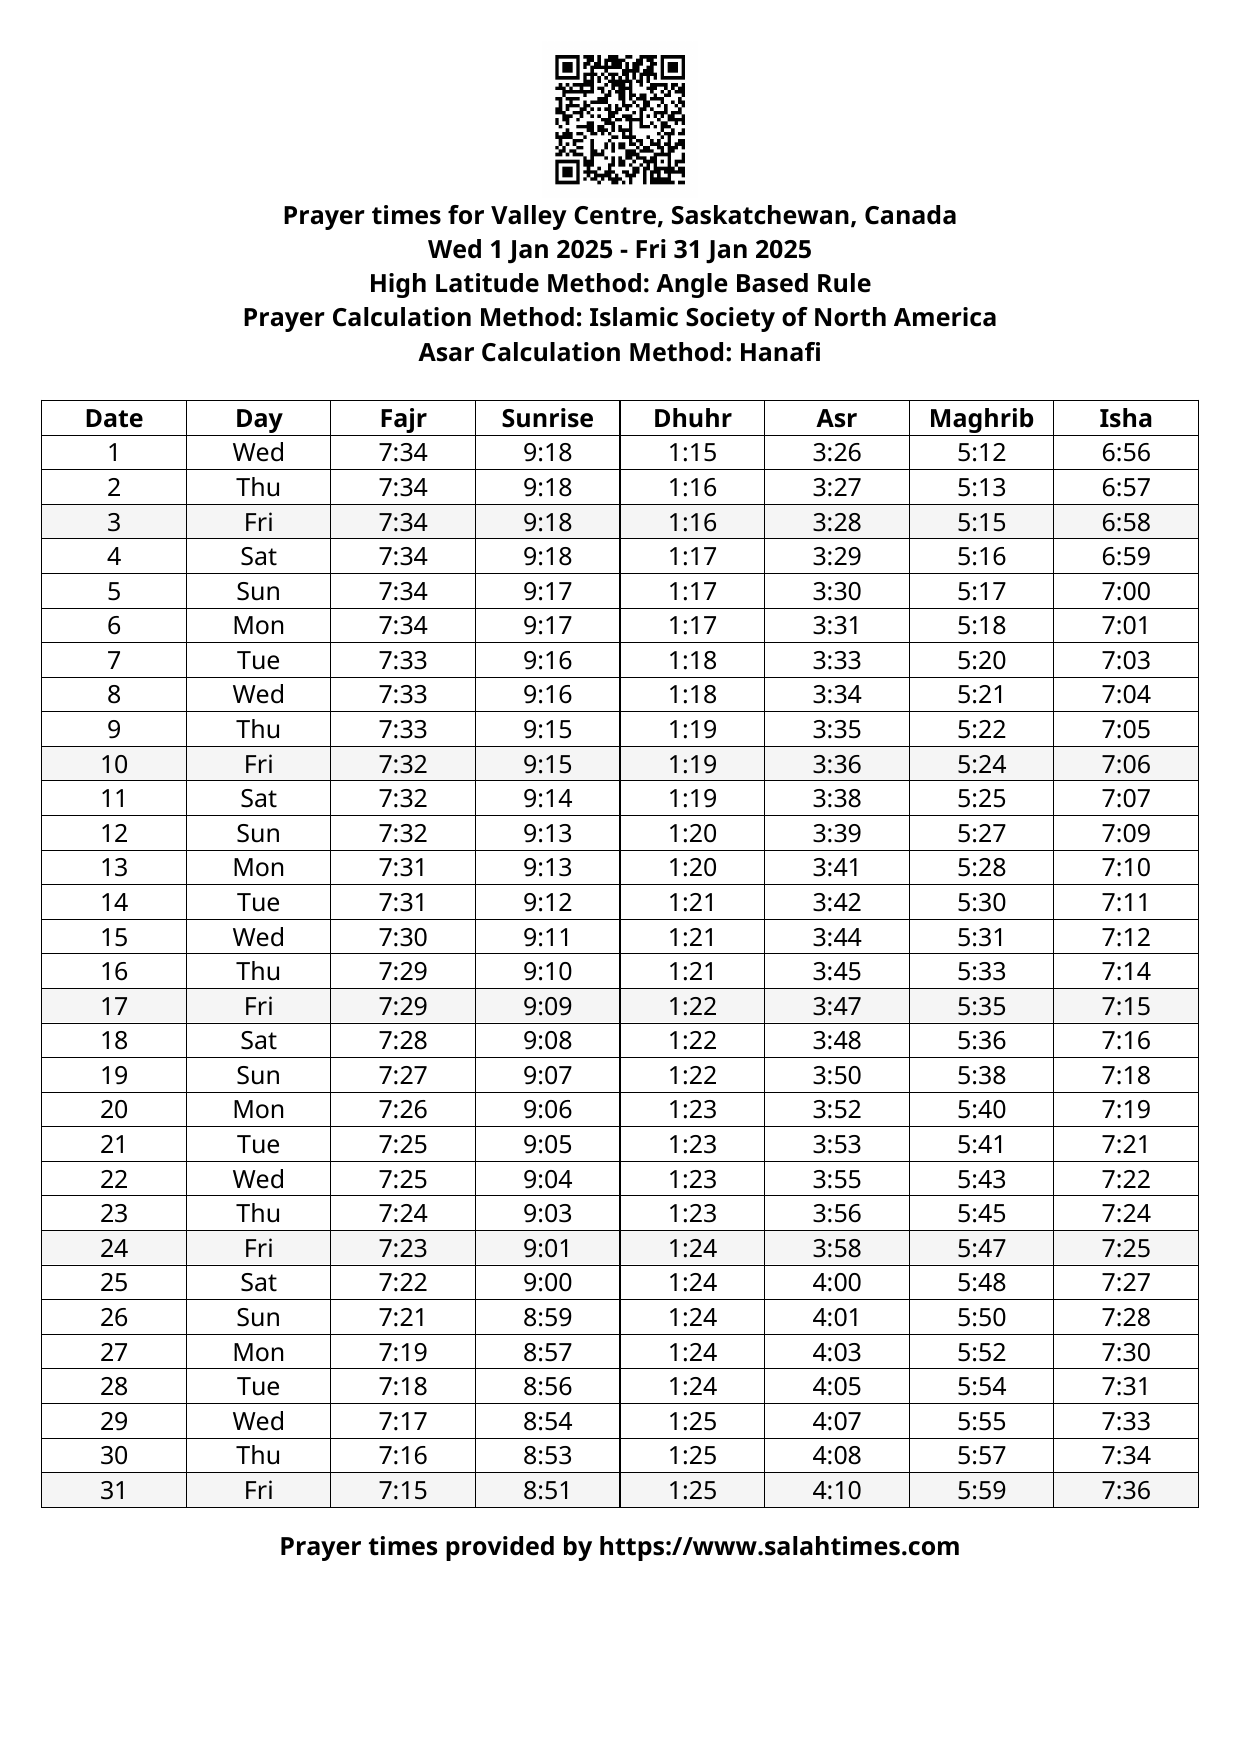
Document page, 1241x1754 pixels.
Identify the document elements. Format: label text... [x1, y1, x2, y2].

table_header Sunrise [476, 401, 619, 434]
table_cell 30 [42, 1439, 186, 1472]
table_cell 7:17 [331, 1404, 475, 1437]
text Asar Calculation Method: Hanafi [42, 334, 1198, 368]
table_cell 7:15 [1054, 989, 1198, 1022]
table_cell 5:12 [910, 436, 1053, 469]
table_cell 7:05 [1054, 712, 1198, 746]
table_cell 7:01 [1054, 609, 1198, 642]
table_cell 5:15 [910, 505, 1053, 538]
table_header Isha [1054, 401, 1198, 434]
table_cell 7:27 [1054, 1266, 1198, 1299]
table_cell 5:20 [910, 643, 1053, 677]
table_cell Sun [187, 816, 330, 849]
table_cell 7:34 [331, 505, 475, 538]
table_cell 1:23 [621, 1196, 764, 1230]
table_cell 9:18 [476, 505, 619, 538]
table_cell Sat [187, 1024, 330, 1057]
table_cell 3:50 [765, 1058, 909, 1092]
table_cell 9:12 [476, 885, 619, 919]
table_cell 7:18 [331, 1369, 475, 1403]
text Prayer times for Valley Centre, Saskatchewan, Canada [42, 198, 1198, 232]
table_cell Mon [187, 851, 330, 884]
table_cell 7:33 [331, 712, 475, 746]
table_cell 3:41 [765, 851, 909, 884]
table_cell 7:34 [331, 436, 475, 469]
table_cell 29 [42, 1404, 186, 1437]
table_cell 1:25 [621, 1404, 764, 1437]
table_cell 19 [42, 1058, 186, 1092]
table_cell 5:57 [910, 1439, 1053, 1472]
table_cell 7:09 [1054, 816, 1198, 849]
table_cell 5:55 [910, 1404, 1053, 1437]
table_cell 20 [42, 1093, 186, 1126]
table_cell 1:22 [621, 1024, 764, 1057]
table_cell 9:03 [476, 1196, 619, 1230]
table_cell 5:28 [910, 851, 1053, 884]
table_cell 1:23 [621, 1162, 764, 1195]
table_cell 1:24 [621, 1335, 764, 1368]
table_cell 7:06 [1054, 747, 1198, 780]
table_cell 1:17 [621, 539, 764, 573]
table_cell 1:17 [621, 574, 764, 607]
table_cell 5:31 [910, 920, 1053, 953]
table_cell 5:47 [910, 1231, 1053, 1264]
table_cell 7:32 [331, 816, 475, 849]
table_cell 7:27 [331, 1058, 475, 1092]
table_cell 1:15 [621, 436, 764, 469]
table_cell 7 [42, 643, 186, 677]
table_cell 7:25 [331, 1162, 475, 1195]
table_cell 5:33 [910, 954, 1053, 988]
text High Latitude Method: Angle Based Rule [42, 266, 1198, 300]
table_header Date [42, 401, 186, 434]
table_cell Wed [187, 678, 330, 711]
table_cell 27 [42, 1335, 186, 1368]
table_cell 7:25 [331, 1127, 475, 1161]
table_cell 4:03 [765, 1335, 909, 1368]
table_cell 17 [42, 989, 186, 1022]
table_cell 3:39 [765, 816, 909, 849]
table_cell 9:14 [476, 781, 619, 815]
table_cell 1:24 [621, 1266, 764, 1299]
table_cell 8 [42, 678, 186, 711]
table_cell 9:16 [476, 678, 619, 711]
table_cell 5:27 [910, 816, 1053, 849]
table_cell 5:22 [910, 712, 1053, 746]
table_cell 9 [42, 712, 186, 746]
table_cell 2 [42, 470, 186, 504]
table_cell 1:23 [621, 1093, 764, 1126]
table_cell 8:53 [476, 1439, 619, 1472]
table_cell Wed [187, 436, 330, 469]
table_cell 8:54 [476, 1404, 619, 1437]
table_cell Thu [187, 712, 330, 746]
table_cell Thu [187, 470, 330, 504]
table_cell 7:28 [1054, 1300, 1198, 1334]
table_cell 9:15 [476, 747, 619, 780]
table_cell 4:05 [765, 1369, 909, 1403]
table_cell 7:22 [331, 1266, 475, 1299]
table_cell 9:01 [476, 1231, 619, 1264]
table_cell 12 [42, 816, 186, 849]
table_cell Tue [187, 643, 330, 677]
table_cell 7:31 [1054, 1369, 1198, 1403]
table_cell 7:11 [1054, 885, 1198, 919]
table_cell 1:22 [621, 1058, 764, 1092]
table_cell 5:59 [910, 1473, 1053, 1507]
table_cell 28 [42, 1369, 186, 1403]
table_cell 22 [42, 1162, 186, 1195]
table_cell 9:15 [476, 712, 619, 746]
table_cell 7:34 [331, 470, 475, 504]
table_cell 3:33 [765, 643, 909, 677]
table_cell 7:34 [331, 574, 475, 607]
table_cell 1:20 [621, 851, 764, 884]
table_cell 5:17 [910, 574, 1053, 607]
table_cell Wed [187, 1162, 330, 1195]
text Prayer times provided by https://www.salahtimes.com [42, 1528, 1198, 1563]
table_cell Fri [187, 505, 330, 538]
table_cell 7:22 [1054, 1162, 1198, 1195]
table_header Fajr [331, 401, 475, 434]
table_cell Tue [187, 1369, 330, 1403]
table_cell 1:24 [621, 1231, 764, 1264]
table_cell 5:41 [910, 1127, 1053, 1161]
table_cell 8:56 [476, 1369, 619, 1403]
table_cell 1 [42, 436, 186, 469]
table_cell 5:52 [910, 1335, 1053, 1368]
table_cell Sat [187, 781, 330, 815]
table_cell Tue [187, 885, 330, 919]
table_cell 5:35 [910, 989, 1053, 1022]
table_cell 5:13 [910, 470, 1053, 504]
picture [542, 41, 699, 198]
table_cell 9:18 [476, 539, 619, 573]
table_cell 7:10 [1054, 851, 1198, 884]
table_cell 9:11 [476, 920, 619, 953]
table_cell 9:07 [476, 1058, 619, 1092]
table_cell 9:18 [476, 470, 619, 504]
table_cell 9:18 [476, 436, 619, 469]
table_cell 7:25 [1054, 1231, 1198, 1264]
table_cell 7:29 [331, 954, 475, 988]
table_cell Mon [187, 1335, 330, 1368]
table_cell 1:22 [621, 989, 764, 1022]
table_cell 3:52 [765, 1093, 909, 1126]
table_cell Tue [187, 1127, 330, 1161]
table_cell 7:33 [331, 643, 475, 677]
table_header Day [187, 401, 330, 434]
table_cell 4:00 [765, 1266, 909, 1299]
text Wed 1 Jan 2025 - Fri 31 Jan 2025 [42, 232, 1198, 266]
table_cell 5:48 [910, 1266, 1053, 1299]
table_cell 14 [42, 885, 186, 919]
table_cell Sun [187, 1300, 330, 1334]
table_cell 5:16 [910, 539, 1053, 573]
text Prayer Calculation Method: Islamic Society of North America [42, 300, 1198, 334]
table_cell 7:19 [331, 1335, 475, 1368]
table_cell Fri [187, 1231, 330, 1264]
table_cell 7:16 [331, 1439, 475, 1472]
table_cell 1:19 [621, 747, 764, 780]
table_cell 3:30 [765, 574, 909, 607]
table_cell 10 [42, 747, 186, 780]
table_cell 21 [42, 1127, 186, 1161]
table_cell 4:08 [765, 1439, 909, 1472]
table_cell 3:45 [765, 954, 909, 988]
table_cell 18 [42, 1024, 186, 1057]
table_cell 4:01 [765, 1300, 909, 1334]
table_cell 7:26 [331, 1093, 475, 1126]
table_cell 1:21 [621, 920, 764, 953]
table_cell 7:34 [331, 539, 475, 573]
table_cell 3:27 [765, 470, 909, 504]
table_cell 3:36 [765, 747, 909, 780]
table_cell 8:59 [476, 1300, 619, 1334]
table_cell 7:12 [1054, 920, 1198, 953]
table_cell 3:35 [765, 712, 909, 746]
table_cell 1:23 [621, 1127, 764, 1161]
table_header Maghrib [910, 401, 1053, 434]
table_cell 7:30 [331, 920, 475, 953]
table_cell 7:29 [331, 989, 475, 1022]
table_cell Thu [187, 1196, 330, 1230]
table_cell Mon [187, 609, 330, 642]
table_cell 5 [42, 574, 186, 607]
table_cell 23 [42, 1196, 186, 1230]
table_cell 1:19 [621, 781, 764, 815]
table_cell 1:18 [621, 678, 764, 711]
table_cell 7:23 [331, 1231, 475, 1264]
table_cell 1:16 [621, 470, 764, 504]
table_cell 3:29 [765, 539, 909, 573]
table_cell 9:10 [476, 954, 619, 988]
table_cell 1:17 [621, 609, 764, 642]
table_cell 24 [42, 1231, 186, 1264]
table_cell 5:30 [910, 885, 1053, 919]
table_cell 6:57 [1054, 470, 1198, 504]
table_cell Wed [187, 1404, 330, 1437]
table_cell 5:25 [910, 781, 1053, 815]
table_cell 3:26 [765, 436, 909, 469]
table_cell 9:13 [476, 816, 619, 849]
table_cell 4:10 [765, 1473, 909, 1507]
table_cell 9:05 [476, 1127, 619, 1161]
table_cell 5:45 [910, 1196, 1053, 1230]
table_cell 5:24 [910, 747, 1053, 780]
table_cell 9:04 [476, 1162, 619, 1195]
table_cell 9:17 [476, 574, 619, 607]
table_cell 7:28 [331, 1024, 475, 1057]
table_cell 9:16 [476, 643, 619, 677]
table_header Asr [765, 401, 909, 434]
table_cell Sat [187, 539, 330, 573]
table_cell 7:21 [331, 1300, 475, 1334]
table_cell 9:17 [476, 609, 619, 642]
table_cell 3:44 [765, 920, 909, 953]
table_cell 3:34 [765, 678, 909, 711]
table_cell 7:21 [1054, 1127, 1198, 1161]
table_cell 7:16 [1054, 1024, 1198, 1057]
table_cell 16 [42, 954, 186, 988]
table_cell 1:21 [621, 885, 764, 919]
table_cell 6:56 [1054, 436, 1198, 469]
table_cell 7:24 [1054, 1196, 1198, 1230]
table_header Dhuhr [621, 401, 764, 434]
table_cell 1:21 [621, 954, 764, 988]
table_cell 9:00 [476, 1266, 619, 1299]
table_cell 1:19 [621, 712, 764, 746]
table_cell 5:38 [910, 1058, 1053, 1092]
table_cell 3:38 [765, 781, 909, 815]
table_cell Thu [187, 1439, 330, 1472]
table_cell Fri [187, 747, 330, 780]
table_cell 15 [42, 920, 186, 953]
table_cell 4 [42, 539, 186, 573]
table_cell 11 [42, 781, 186, 815]
table_cell 9:08 [476, 1024, 619, 1057]
table_cell 7:33 [1054, 1404, 1198, 1437]
table_cell 5:21 [910, 678, 1053, 711]
table_cell 1:24 [621, 1369, 764, 1403]
table_cell 9:09 [476, 989, 619, 1022]
table_cell 7:31 [331, 885, 475, 919]
table_cell 7:36 [1054, 1473, 1198, 1507]
table_cell 1:25 [621, 1439, 764, 1472]
table_cell 5:36 [910, 1024, 1053, 1057]
table_cell 5:40 [910, 1093, 1053, 1126]
table_cell 7:32 [331, 781, 475, 815]
table_cell 6 [42, 609, 186, 642]
table_cell 13 [42, 851, 186, 884]
table_cell 3:48 [765, 1024, 909, 1057]
table_cell 7:15 [331, 1473, 475, 1507]
table_cell 7:34 [331, 609, 475, 642]
table_cell 1:18 [621, 643, 764, 677]
table_cell 9:13 [476, 851, 619, 884]
table_cell Wed [187, 920, 330, 953]
table_cell Mon [187, 1093, 330, 1126]
table_cell 7:18 [1054, 1058, 1198, 1092]
table_cell 3 [42, 505, 186, 538]
table_cell 7:03 [1054, 643, 1198, 677]
table_cell 3:28 [765, 505, 909, 538]
table_cell 7:31 [331, 851, 475, 884]
table_cell 1:16 [621, 505, 764, 538]
table_cell 3:53 [765, 1127, 909, 1161]
table_cell Sat [187, 1266, 330, 1299]
table_cell 5:43 [910, 1162, 1053, 1195]
table_cell 5:18 [910, 609, 1053, 642]
table_cell 6:58 [1054, 505, 1198, 538]
table_cell 26 [42, 1300, 186, 1334]
table_cell 7:30 [1054, 1335, 1198, 1368]
table_cell 7:04 [1054, 678, 1198, 711]
table_cell 7:24 [331, 1196, 475, 1230]
table_cell 7:14 [1054, 954, 1198, 988]
table_cell 7:19 [1054, 1093, 1198, 1126]
table_cell 1:24 [621, 1300, 764, 1334]
table_cell 9:06 [476, 1093, 619, 1126]
table_cell 6:59 [1054, 539, 1198, 573]
table_cell 7:07 [1054, 781, 1198, 815]
table_cell Fri [187, 1473, 330, 1507]
table_cell 8:57 [476, 1335, 619, 1368]
table_cell Sun [187, 1058, 330, 1092]
table_cell Sun [187, 574, 330, 607]
table_cell 3:56 [765, 1196, 909, 1230]
table_cell 3:47 [765, 989, 909, 1022]
table_cell 3:42 [765, 885, 909, 919]
table_cell 5:50 [910, 1300, 1053, 1334]
table_cell 7:33 [331, 678, 475, 711]
table_cell 8:51 [476, 1473, 619, 1507]
table_cell Thu [187, 954, 330, 988]
table_cell 7:32 [331, 747, 475, 780]
table_cell 25 [42, 1266, 186, 1299]
table_cell Fri [187, 989, 330, 1022]
table_cell 1:20 [621, 816, 764, 849]
table_cell 3:31 [765, 609, 909, 642]
table_cell 4:07 [765, 1404, 909, 1437]
table_cell 1:25 [621, 1473, 764, 1507]
table_cell 31 [42, 1473, 186, 1507]
table_cell 3:58 [765, 1231, 909, 1264]
table_cell 5:54 [910, 1369, 1053, 1403]
table_cell 3:55 [765, 1162, 909, 1195]
table_cell 7:00 [1054, 574, 1198, 607]
table_cell 7:34 [1054, 1439, 1198, 1472]
